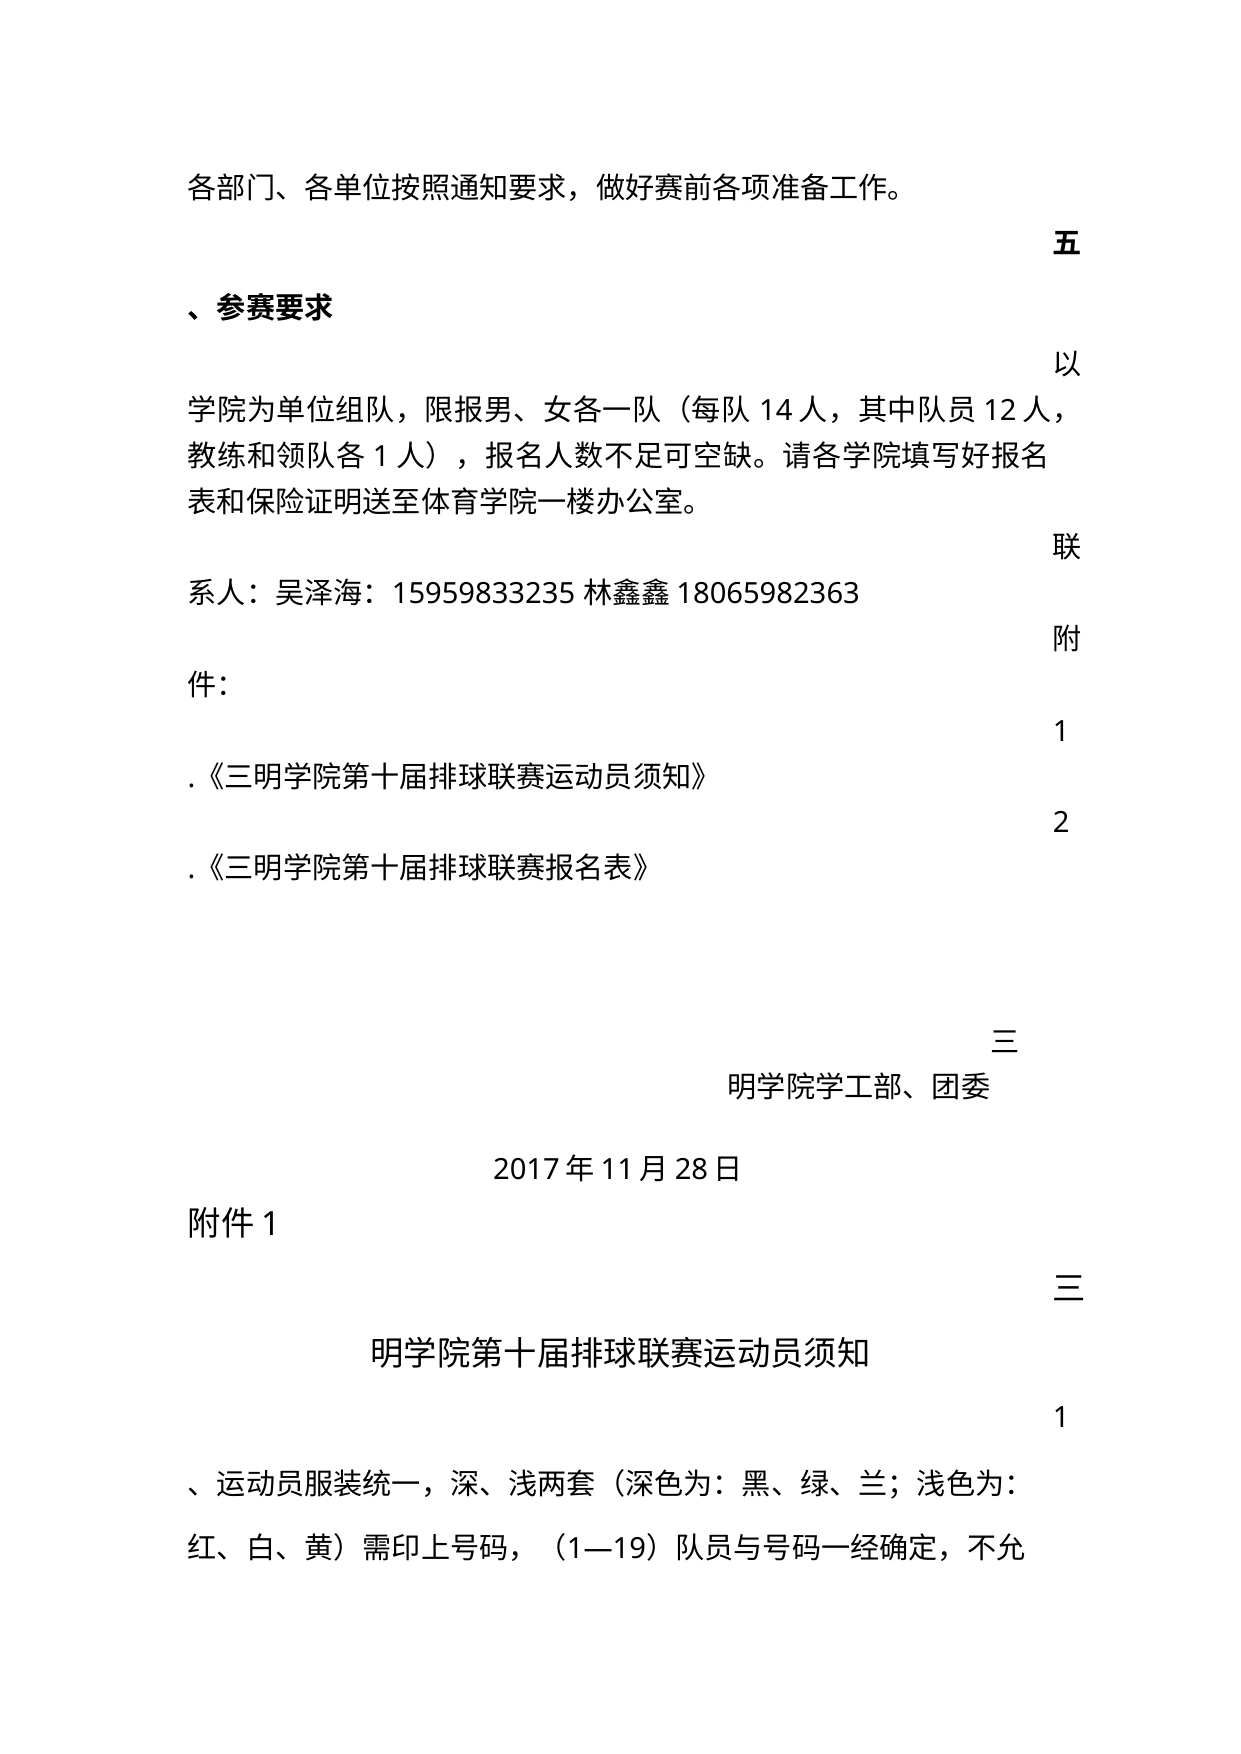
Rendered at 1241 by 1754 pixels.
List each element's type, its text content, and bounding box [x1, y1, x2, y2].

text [187, 1384, 1053, 1579]
text 附件： [187, 613, 1053, 704]
text 五、参赛要求 [187, 208, 1053, 338]
text 联系人：吴泽海：15959833235 林鑫鑫18065982363 [187, 521, 1053, 613]
text 2.《三明学院第十届排球联赛报名表》 [187, 796, 1053, 888]
text 三明学院学工部、团委 [187, 1015, 990, 1107]
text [187, 162, 1053, 208]
text 1.《三明学院第十届排球联赛运动员须知》 [187, 704, 1053, 796]
text 三明学院第十届排球联赛运动员须知 [187, 1254, 1053, 1384]
text 附件1 [187, 1189, 1053, 1254]
text 2017年11月28日 [187, 1107, 1048, 1189]
text 以学院为单位组队，限报男、女各一队（每队14人，其中队员12人，教练和领队各1人），报名人数不足可空缺。请各学院填写好报名表和保险证明送至体育学院一楼办公室。 [187, 338, 1053, 521]
